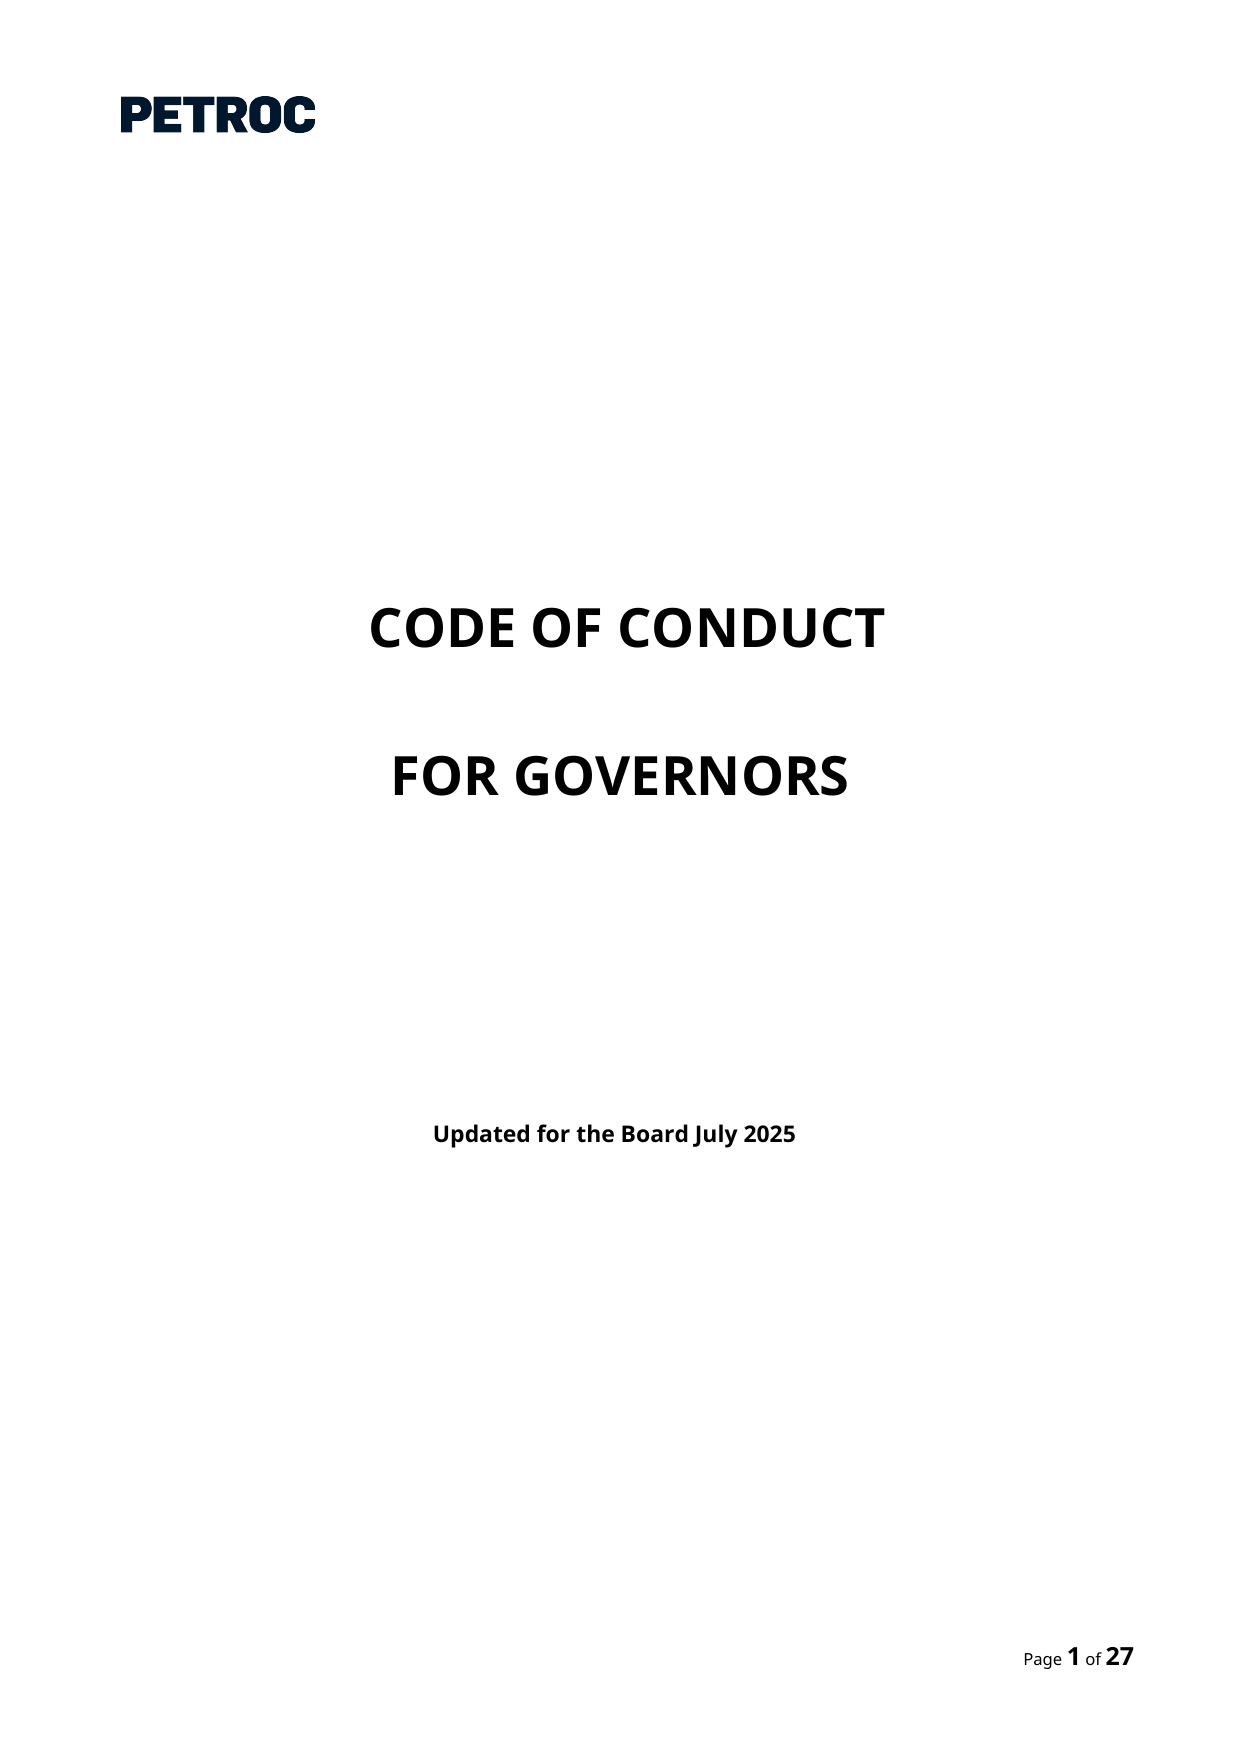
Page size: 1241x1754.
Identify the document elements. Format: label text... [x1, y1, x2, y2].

text FOR GOVERNORS [106, 737, 1134, 811]
picture [106, 59, 330, 171]
text Updated for the Board July 2025 [106, 1118, 1134, 1149]
text CODE OF CONDUCT [106, 590, 1134, 664]
